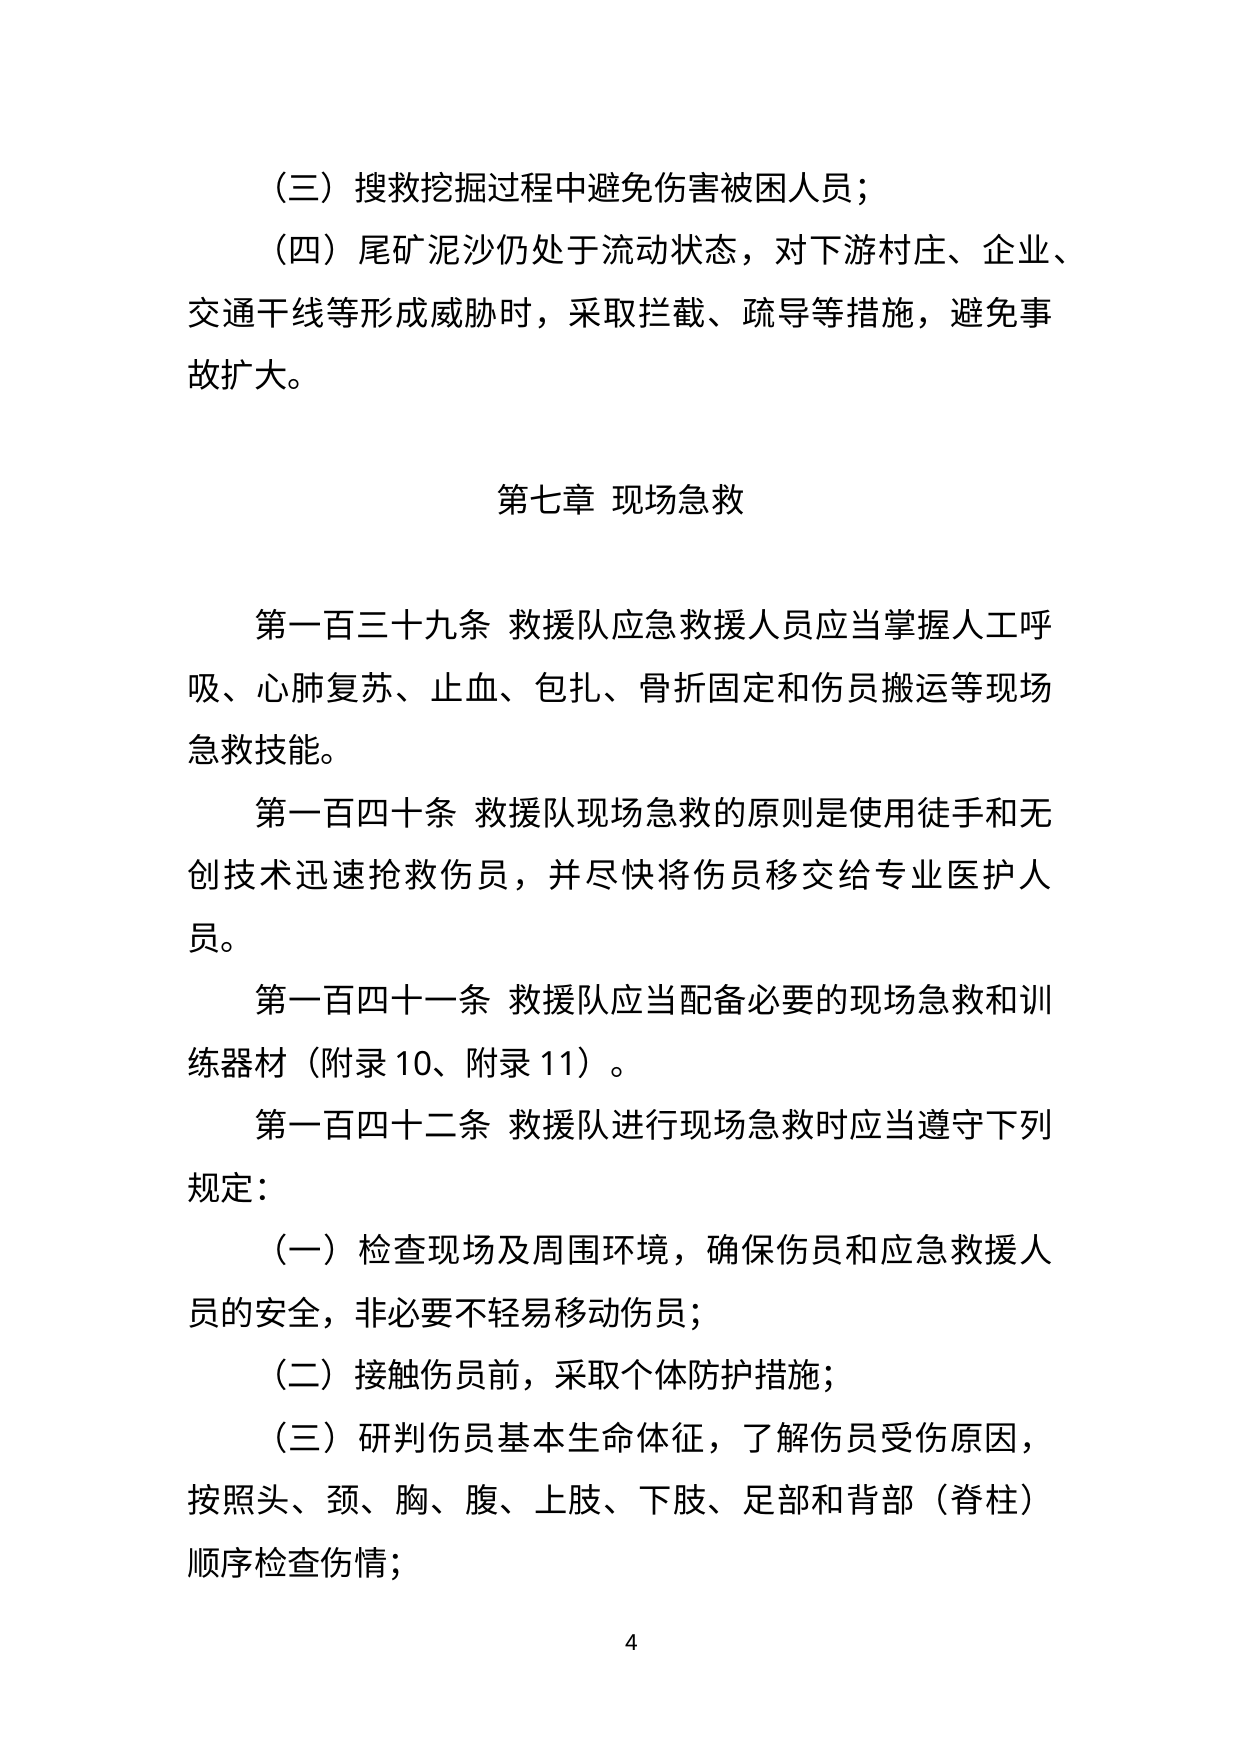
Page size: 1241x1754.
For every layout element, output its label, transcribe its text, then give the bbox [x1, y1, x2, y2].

text （三）研判伤员基本生命体征，了解伤员受伤原因，按照头、颈、胸、腹、上肢、下肢、足部和背部（脊柱）顺序检查伤情； [187, 1400, 1053, 1587]
subtitle 第七章 现场急救 [187, 462, 1053, 525]
text （三）搜救挖掘过程中避免伤害被困人员； [187, 150, 1053, 212]
text （一）检查现场及周围环境，确保伤员和应急救援人员的安全，非必要不轻易移动伤员； [187, 1212, 1053, 1337]
text 第一百三十九条 救援队应急救援人员应当掌握人工呼吸、心肺复苏、止血、包扎、骨折固定和伤员搬运等现场急救技能。 [187, 587, 1053, 775]
text 第一百四十一条 救援队应当配备必要的现场急救和训练器材（附录10、附录11）。 [187, 962, 1053, 1087]
text 第一百四十二条 救援队进行现场急救时应当遵守下列规定： [187, 1087, 1053, 1212]
text （二）接触伤员前，采取个体防护措施； [187, 1337, 1053, 1400]
text （四）尾矿泥沙仍处于流动状态，对下游村庄、企业、交通干线等形成威胁时，采取拦截、疏导等措施，避免事故扩大。 [187, 212, 1053, 400]
text 第一百四十条 救援队现场急救的原则是使用徒手和无创技术迅速抢救伤员，并尽快将伤员移交给专业医护人员。 [187, 775, 1053, 962]
